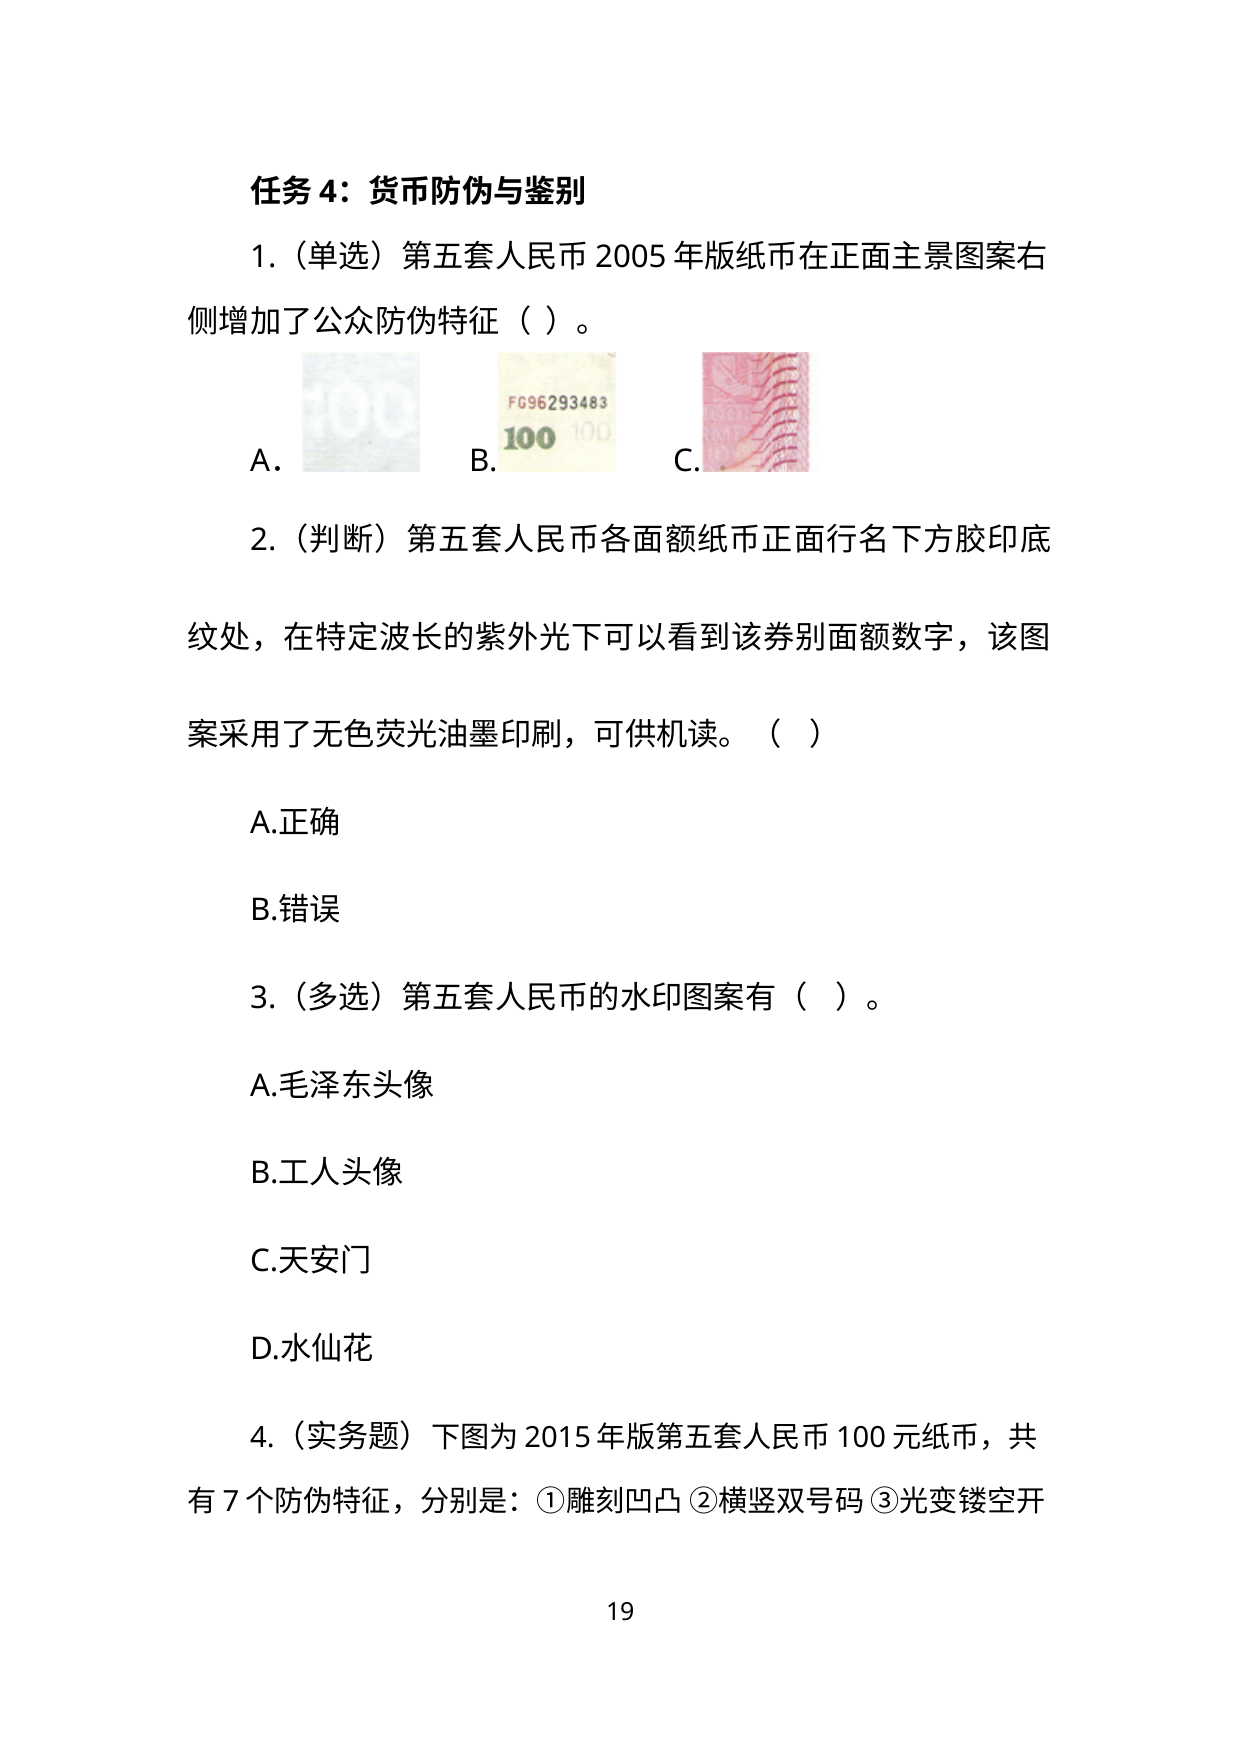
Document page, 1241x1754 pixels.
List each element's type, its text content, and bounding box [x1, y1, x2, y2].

text 任务4：货币防伪与鉴别 [187, 157, 1053, 222]
text 1.（单选）第五套人民币2005年版纸币在正面主景图案右侧增加了公众防伪特征（ ）。 [187, 222, 1053, 352]
text A.正确 [187, 787, 1053, 852]
text A.毛泽东头像 [187, 1050, 1053, 1115]
text C.天安门 [187, 1226, 1053, 1291]
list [187, 1401, 1053, 1531]
text 3.（多选）第五套人民币的水印图案有（ ）。 [187, 962, 1053, 1027]
text B.错误 [187, 875, 1053, 940]
text 2.（判断）第五套人民币各面额纸币正面行名下方胶印底纹处，在特定波长的紫外光下可以看到该券别面额数字，该图案采用了无色荧光油墨印刷，可供机读。（ ） [187, 504, 1053, 764]
text B.工人头像 [187, 1138, 1053, 1203]
picture [701, 352, 820, 472]
picture [301, 352, 420, 472]
text D.水仙花 [187, 1313, 1053, 1378]
picture [497, 352, 617, 472]
